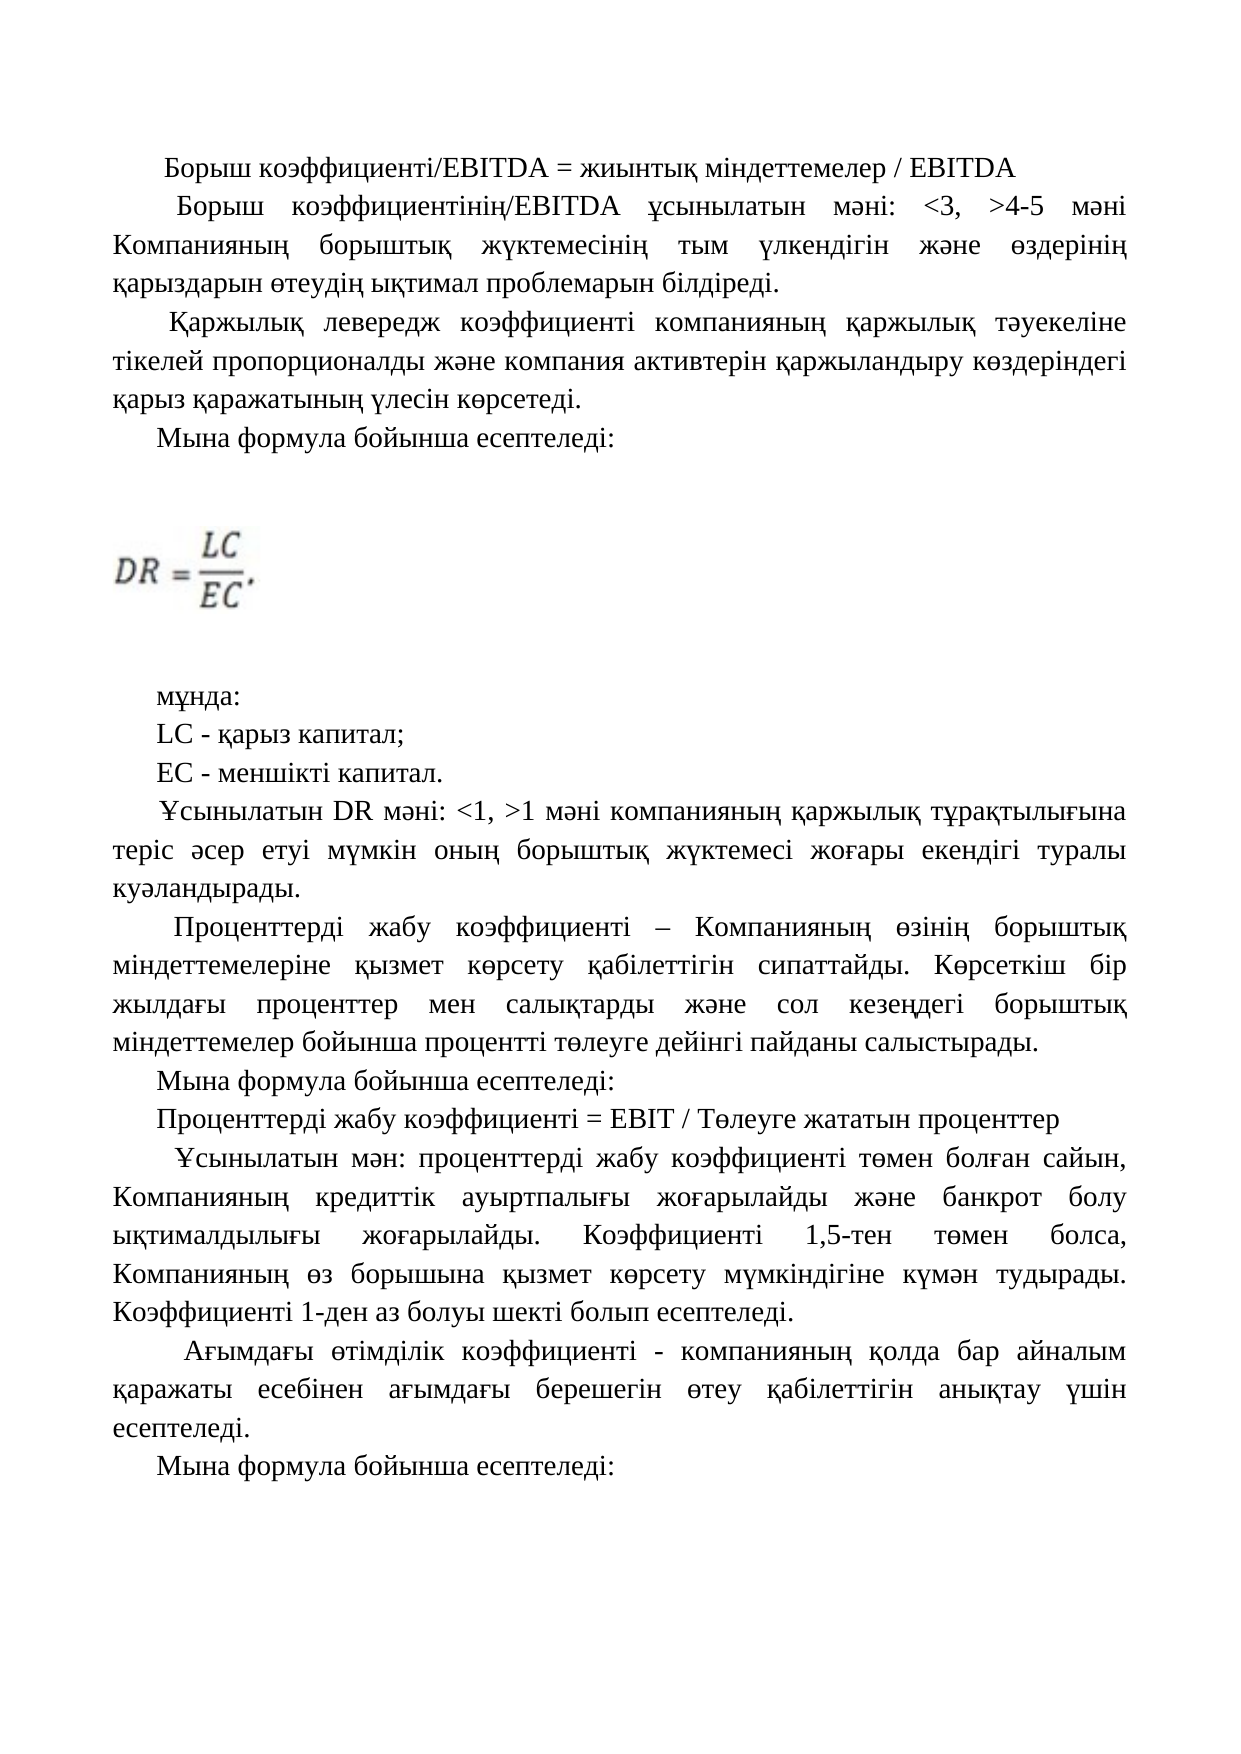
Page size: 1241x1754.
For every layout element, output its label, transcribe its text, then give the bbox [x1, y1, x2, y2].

text мұнда: [112, 678, 1128, 711]
text Ұсынылатын мән: проценттерді жабу коэффициенті төмен болған сайын, Компанияның кредиттік ауыртпалығы жоғарылайды және банкрот болу ықтималдылығы жоғарылайды. Коэффициенті 1,5-тен төмен болса, Компанияның өз борышына қызмет көрсету мүмкіндігіне күмән тудырады. Коэффициенті 1-ден аз болуы шекті болып есептеледі. [112, 1140, 1128, 1328]
text Проценттерді жабу коэффициенті – Компанияның өзінің борыштық міндеттемелеріне қызмет көрсету қабілеттігін сипаттайды. Көрсеткіш бір жылдағы проценттер мен салықтарды және сол кезеңдегі борыштық міндеттемелер бойынша процентті төлеуге дейінгі пайданы салыстырады. [112, 909, 1128, 1058]
text EC - меншікті капитал. [112, 755, 1128, 788]
picture [112, 526, 261, 614]
text Мына формула бойынша есептеледі: [112, 1448, 1128, 1482]
text LC - қарыз капитал; [112, 716, 1128, 750]
text Мына формула бойынша есептеледі: [112, 1063, 1128, 1097]
text Мына формула бойынша есептеледі: [112, 420, 1128, 453]
text Борыш коэффициенті/ЕВІTDA = жиынтық міндеттемелер / EBІTDA [112, 150, 1128, 183]
text Қаржылық левередж коэффициенті компанияның қаржылық тәуекеліне тікелей пропорционалды және компания активтерін қаржыландыру көздеріндегі қарыз қаражатының үлесін көрсетеді. [112, 304, 1128, 415]
text Ұсынылатын DR мәні: <1, >1 мәні компанияның қаржылық тұрақтылығына теріс әсер етуі мүмкін оның борыштық жүктемесі жоғары екендігі туралы куәландырады. [112, 793, 1128, 904]
text Ағымдағы өтімділік коэффициенті - компанияның қолда бар айналым қаражаты есебінен ағымдағы берешегін өтеу қабілеттігін анықтау үшін есептеледі. [112, 1333, 1128, 1443]
text Проценттерді жабу коэффициенті = EBІT / Төлеуге жататын проценттер [112, 1102, 1128, 1135]
text Борыш коэффициентінің/ЕВІTDA ұсынылатын мәні: <3, >4-5 мәні Компанияның борыштық жүктемесінің тым үлкендігін және өздерінің қарыздарын өтеудің ықтимал проблемарын білдіреді. [112, 188, 1128, 299]
